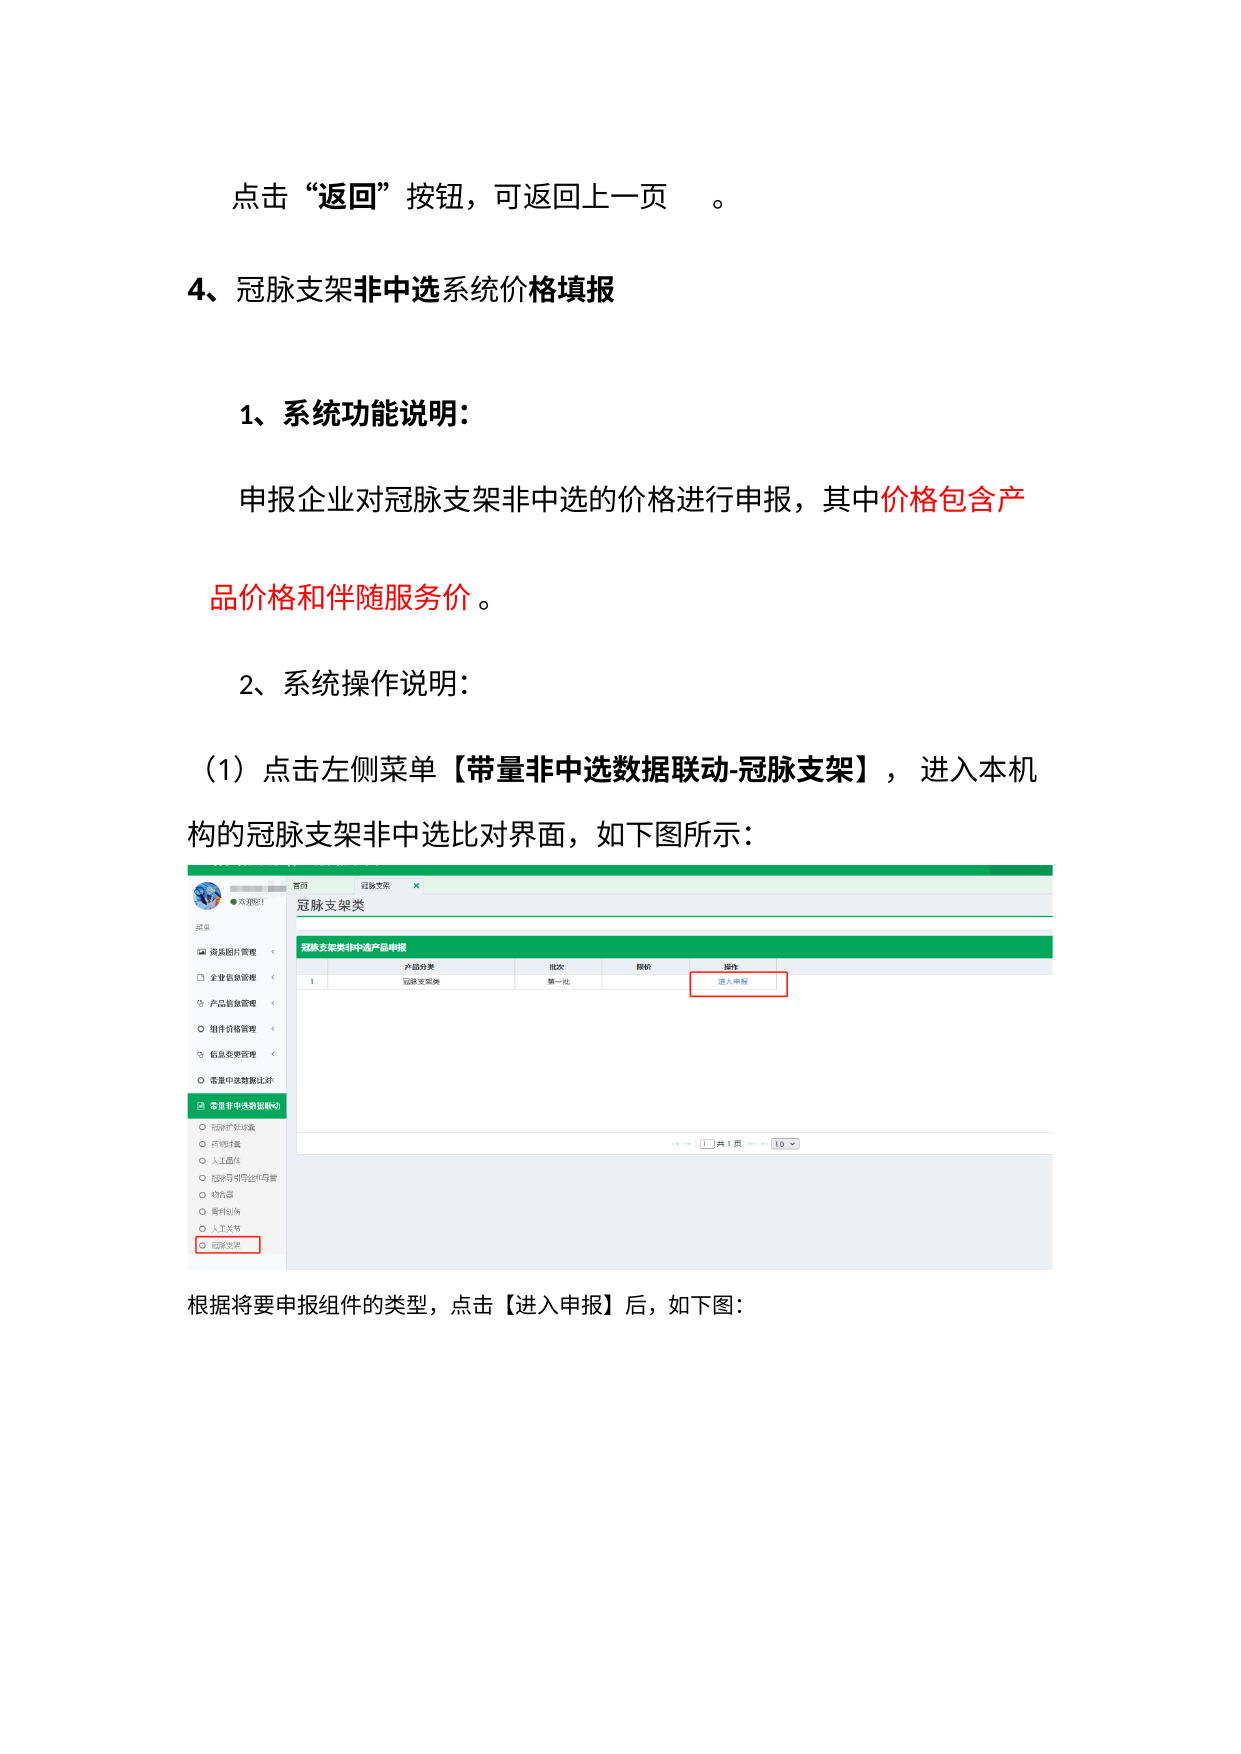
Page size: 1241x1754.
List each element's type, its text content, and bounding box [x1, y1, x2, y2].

text 根据将要申报组件的类型，点击【进入申报】后，如下图： [187, 1288, 1053, 1320]
list 申报企业对冠脉支架非中选的价格进行申报，其中价格包含产品价格和伴随服务价 。 [209, 465, 1053, 628]
text 点击“返回”按钮，可返回上一页 。 [187, 162, 1053, 227]
text 1、系统功能说明： [209, 379, 1053, 444]
text （1）点击左侧菜单【带量非中选数据联动-冠脉支架】， 进入本机构的冠脉支架非中选比对界面，如下图所示： [187, 735, 1053, 865]
picture [187, 865, 1053, 1270]
text 2、系统操作说明： [209, 649, 1053, 714]
subtitle 4、冠脉支架非中选系统价格填报 [187, 254, 1053, 319]
